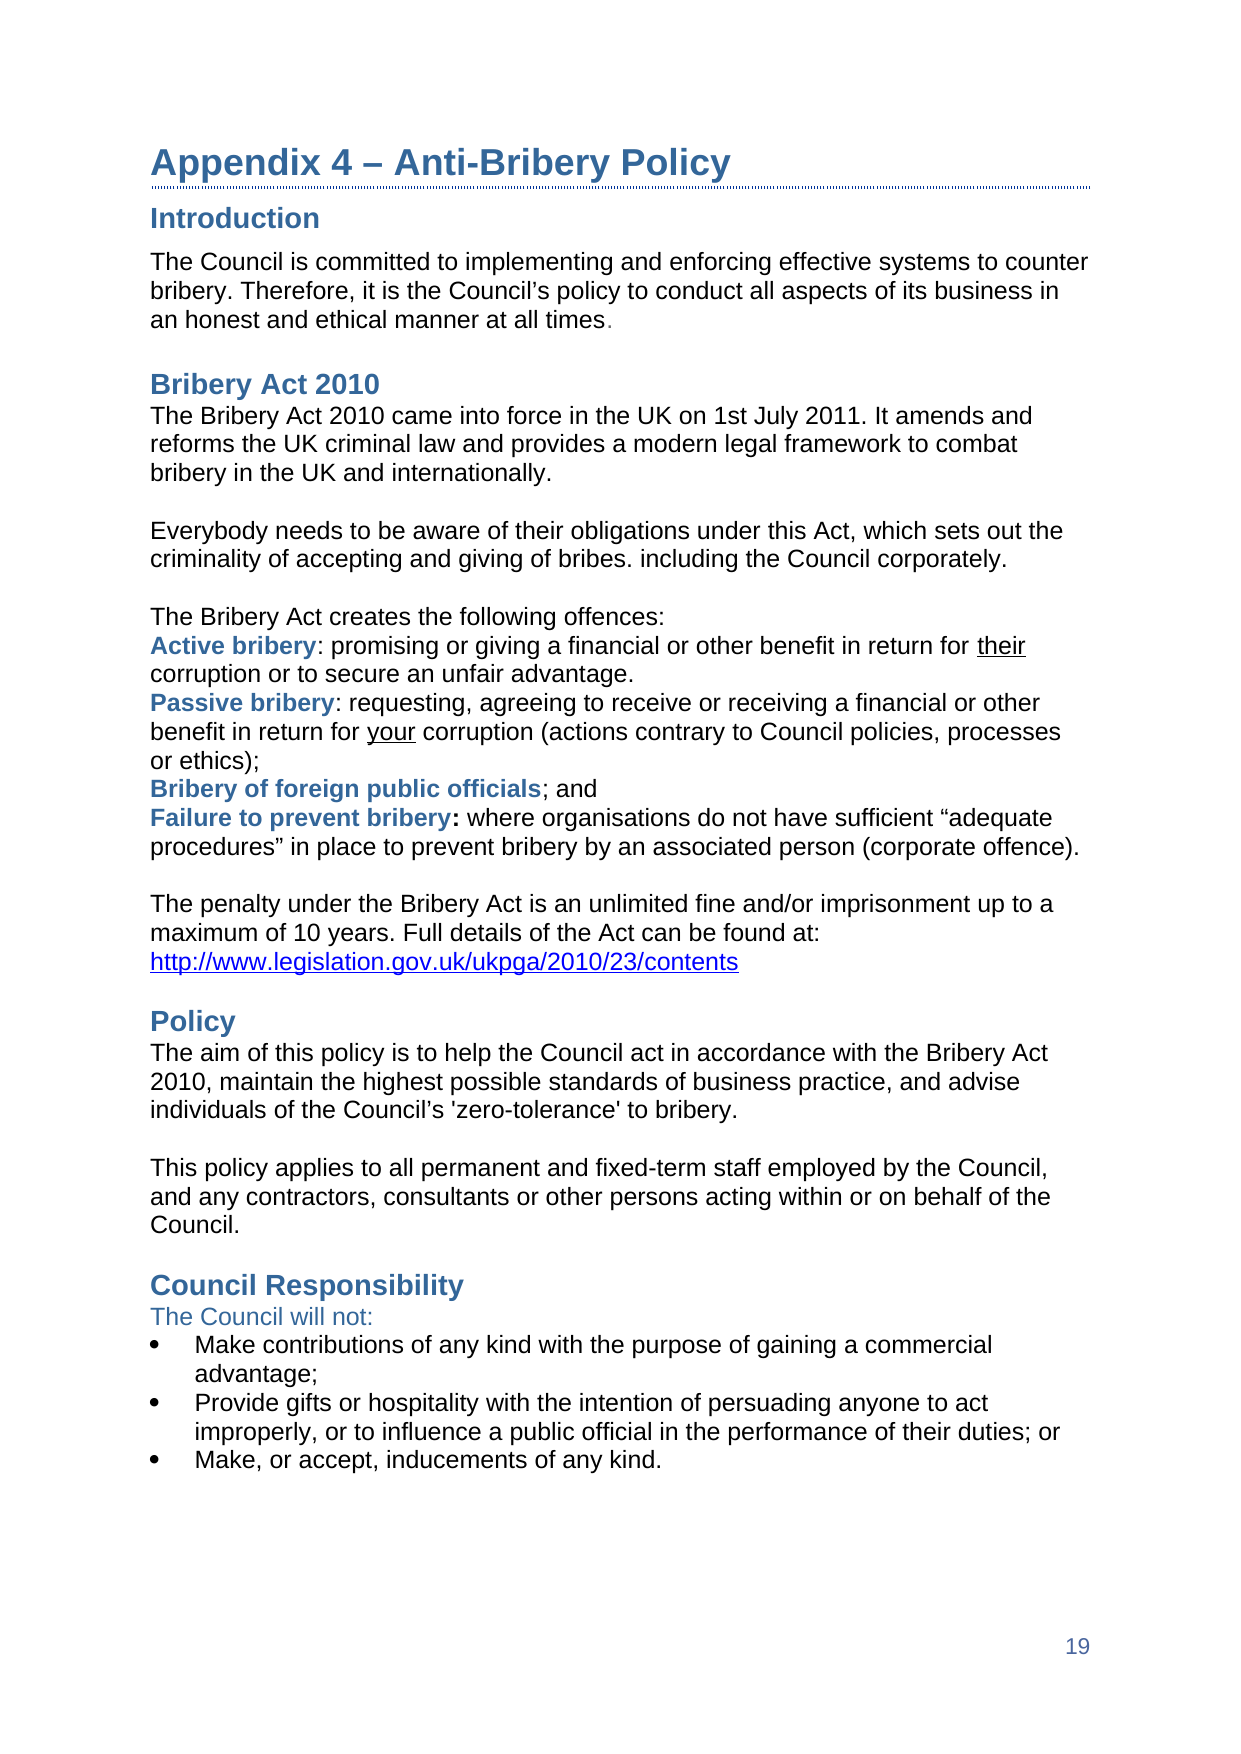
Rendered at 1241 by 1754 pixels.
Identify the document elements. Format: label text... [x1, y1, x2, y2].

text The Council is committed to implementing and enforcing effective systems to counter bribery. Therefore, it is the Council’s policy to conduct all aspects of its business in an honest and ethical manner at all times. [150, 247, 1090, 333]
text The penalty under the Bribery Act is an unlimited fine and/or imprisonment up to a maximum of 10 years. Full details of the Act can be found at: http://www.legislation.gov.uk/ukpga/2010/23/contents [150, 889, 1090, 976]
list Failure to prevent bribery: where organisations do not have sufficient “adequate procedures” in place to prevent bribery by an associated person (corporate offence). [150, 803, 1090, 861]
text The Council will not: [150, 1301, 1090, 1330]
text Council Responsibility [150, 1268, 1090, 1301]
list Provide gifts or hospitality with the intention of persuading anyone to act improperly, or to influence a public official in the performance of their duties; or [150, 1388, 1090, 1445]
text Introduction [150, 201, 1090, 235]
list Bribery of foreign public officials; and [150, 774, 1090, 803]
text Bribery Act 2010 [150, 367, 1090, 401]
list Active bribery: promising or giving a financial or other benefit in return for their corruption or to secure an unfair advantage. [150, 631, 1090, 688]
text Policy [150, 1004, 1090, 1038]
text This policy applies to all permanent and fixed-term staff employed by the Council, and any contractors, consultants or other persons acting within or on behalf of the Council. [150, 1153, 1090, 1239]
list Make, or accept, inducements of any kind. [150, 1445, 1090, 1474]
text The aim of this policy is to help the Council act in accordance with the Bribery Act 2010, maintain the highest possible standards of business practice, and advise individuals of the Council’s 'zero-tolerance' to bribery. [150, 1038, 1090, 1124]
subtitle Appendix 4 – Anti-Bribery Policy [150, 140, 1090, 189]
list Make contributions of any kind with the purpose of gaining a commercial advantage; [150, 1330, 1090, 1388]
text Everybody needs to be aware of their obligations under this Act, which sets out the criminality of accepting and giving of bribes. including the Council corporately. [150, 516, 1090, 573]
text The Bribery Act creates the following offences: [150, 602, 1090, 631]
list Passive bribery: requesting, agreeing to receive or receiving a financial or other benefit in return for your corruption (actions contrary to Council policies, processes or ethics); [150, 688, 1090, 774]
text The Bribery Act 2010 came into force in the UK on 1st July 2011. It amends and reforms the UK criminal law and provides a modern legal framework to combat bribery in the UK and internationally. [150, 401, 1090, 487]
